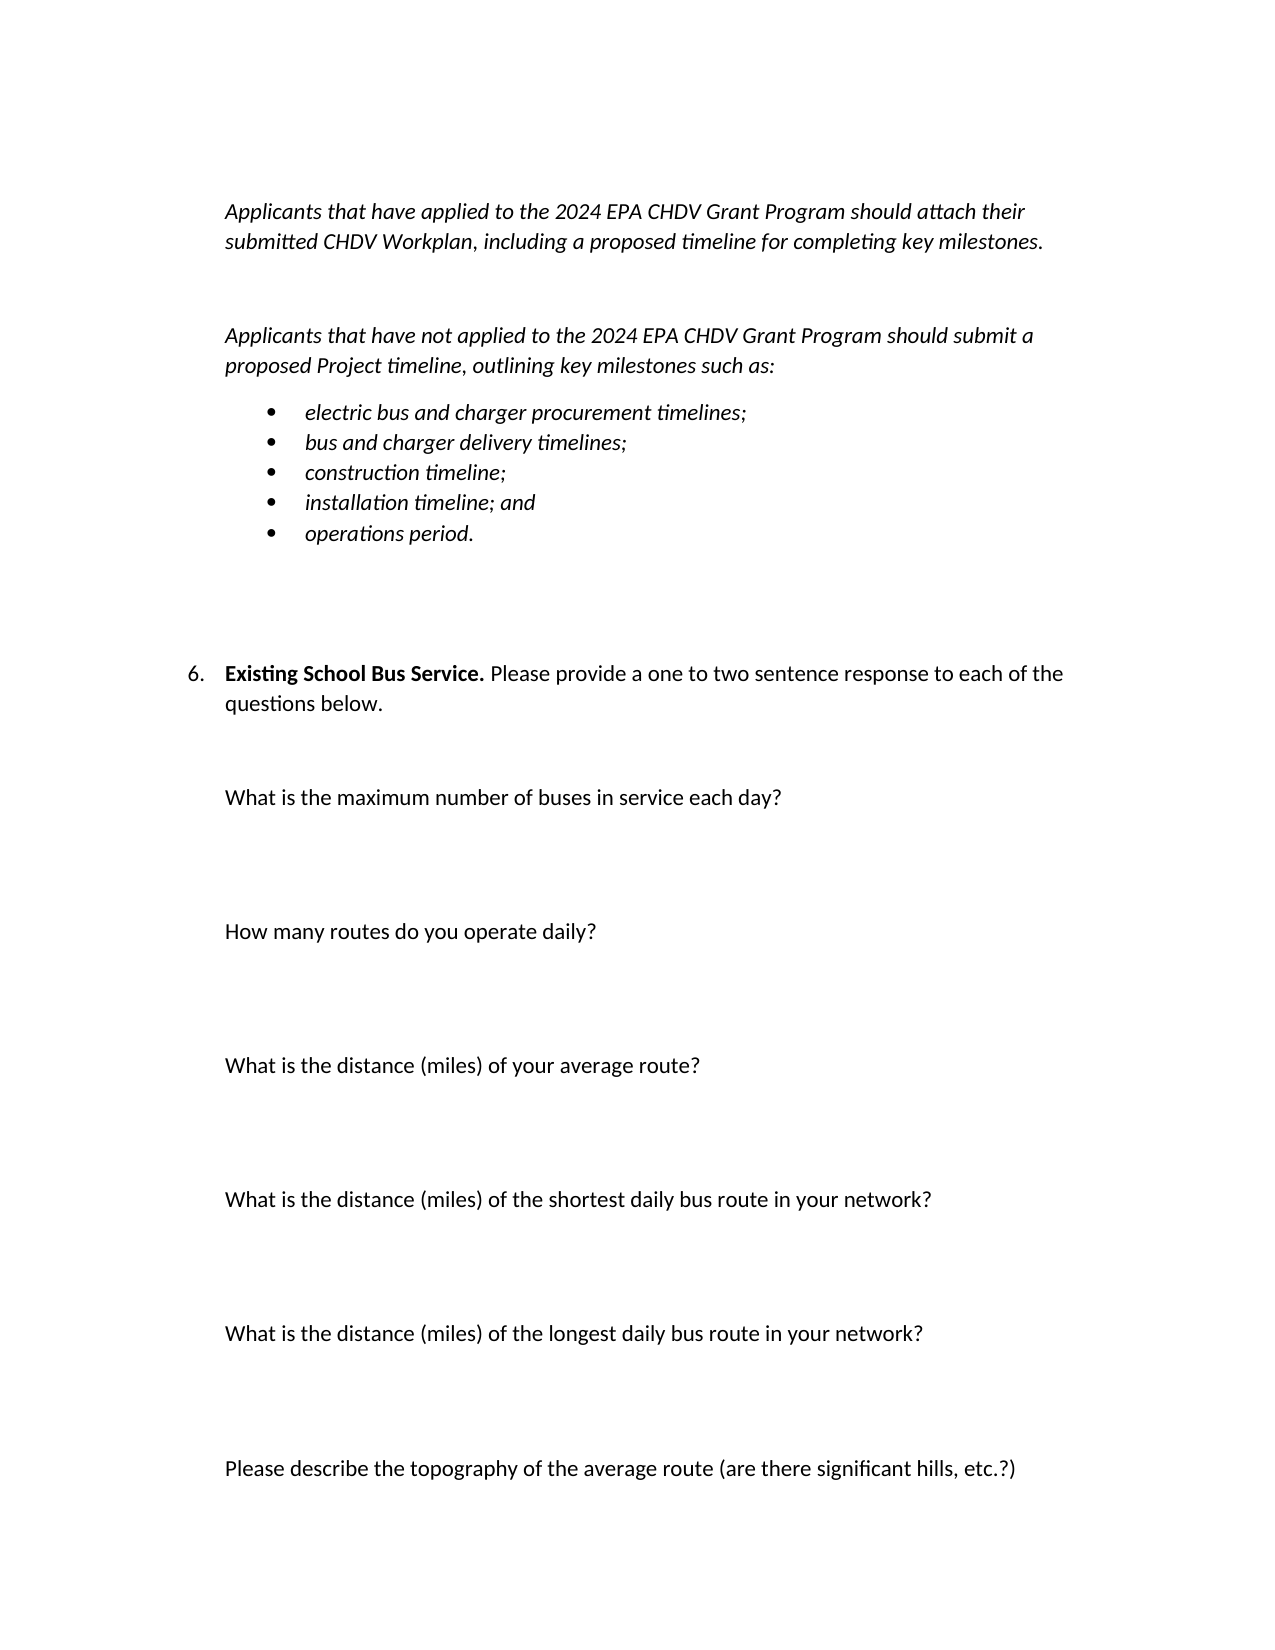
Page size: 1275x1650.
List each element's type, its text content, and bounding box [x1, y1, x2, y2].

text What is the distance (miles) of your average route? [225, 1051, 1125, 1079]
list electric bus and charger procurement timelines; [267, 398, 1125, 426]
text What is the maximum number of buses in service each day? [225, 783, 1125, 811]
list operations period. [267, 519, 1125, 547]
list bus and charger delivery timelines; [267, 428, 1125, 456]
text What is the distance (miles) of the longest daily bus route in your network? [225, 1319, 1125, 1348]
text What is the distance (miles) of the shortest daily bus route in your network? [225, 1186, 1125, 1213]
text Applicants that have applied to the 2024 EPA CHDV Grant Program should attach their submitted CHDV Workplan, including a proposed timeline for completing key milestones. [225, 197, 1125, 255]
list construction timeline; [267, 458, 1125, 486]
text Please describe the topography of the average route (are there significant hills, etc.?) [225, 1454, 1125, 1482]
list Existing School Bus Service. Please provide a one to two sentence response to each of the questions below. [187, 659, 1125, 718]
text How many routes do you operate daily? [225, 917, 1125, 945]
text Applicants that have not applied to the 2024 EPA CHDV Grant Program should submit a proposed Project timeline, outlining key milestones such as: [225, 321, 1125, 379]
list installation timeline; and [267, 488, 1125, 517]
